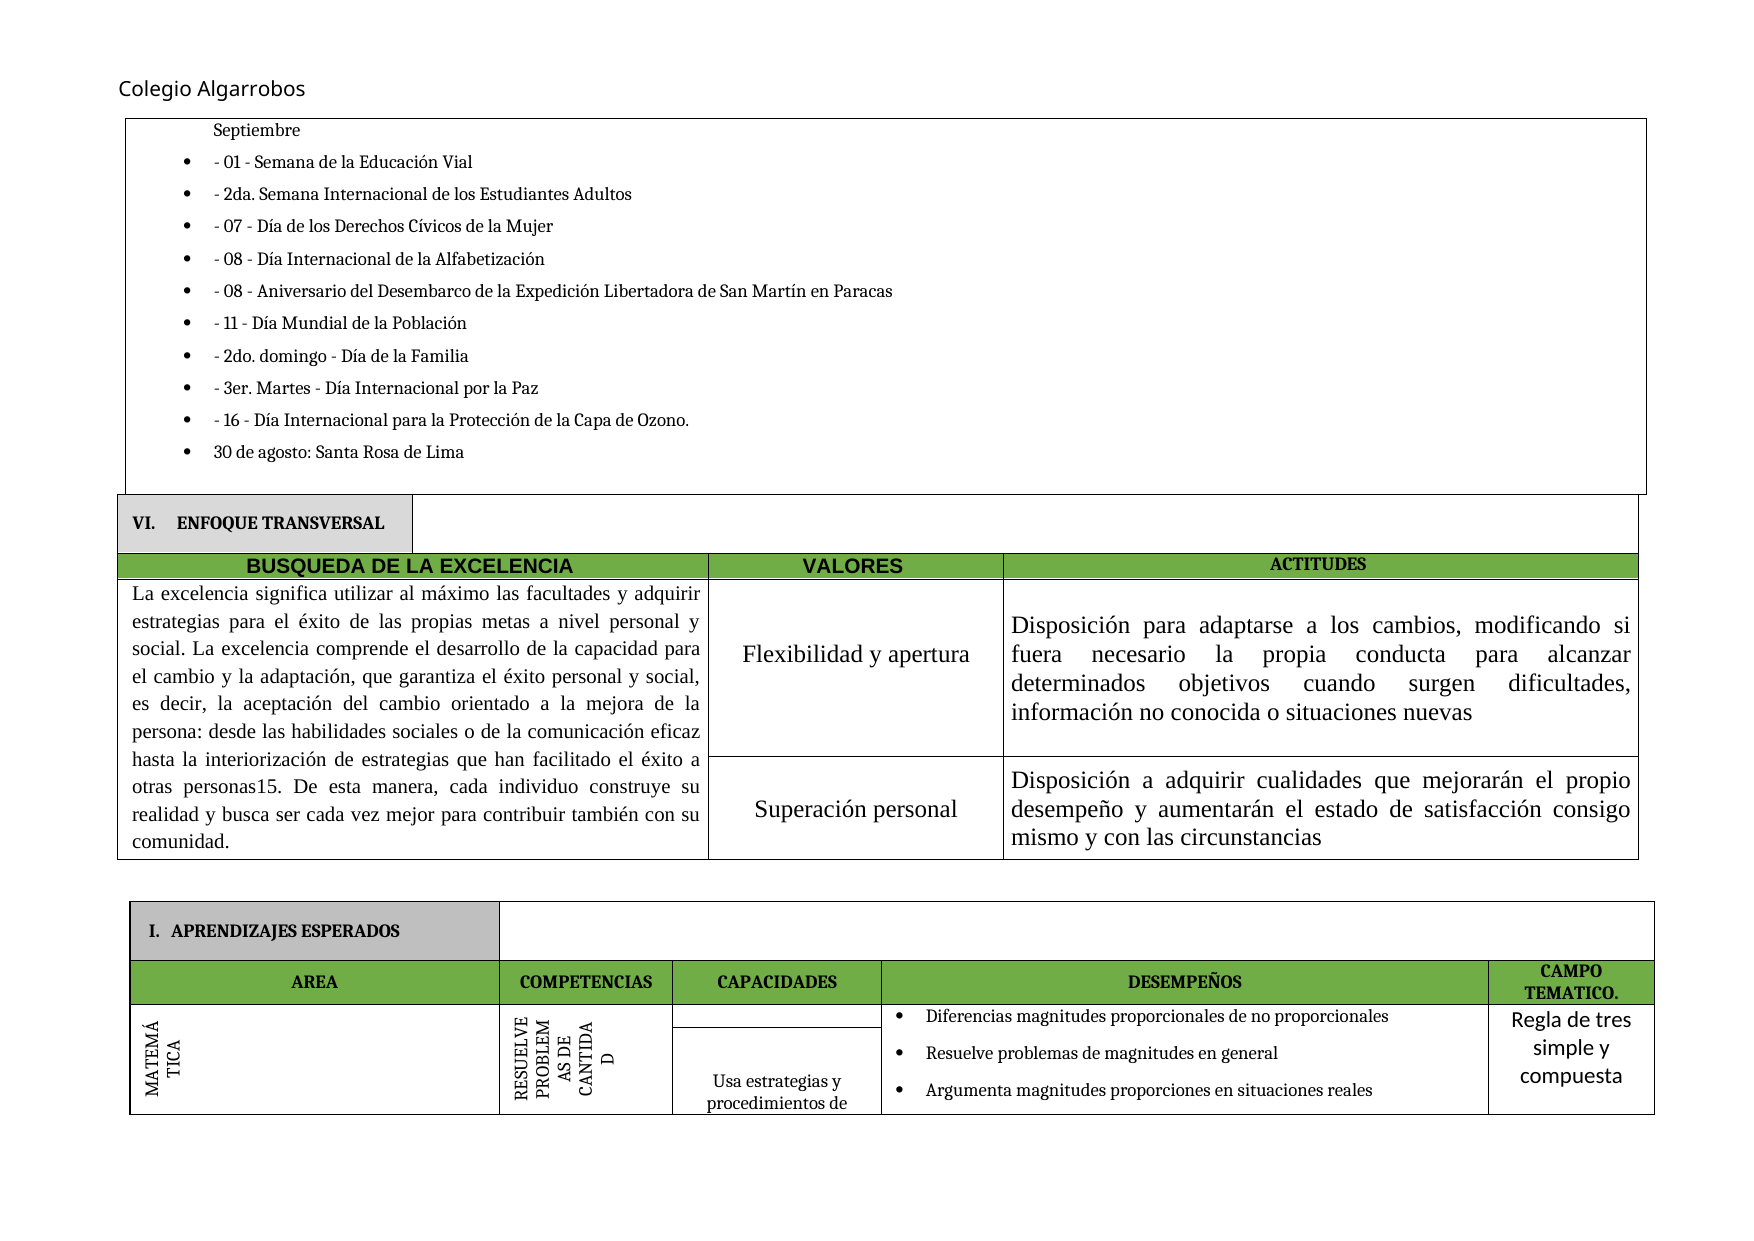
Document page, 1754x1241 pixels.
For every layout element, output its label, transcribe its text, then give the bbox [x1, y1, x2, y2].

table_cell ACTITUDES [1004, 554, 1638, 578]
table_cell Diferencias magnitudes proporcionales de no proporcionales Resuelve problemas de magnitudes en general Argumenta magnitudes proporciones en situaciones reales Identifica las magnitudes proporcionales directa o inversa Resuelve problemas de regla de tres [882, 1005, 1488, 1114]
table_cell VALORES [709, 554, 1003, 578]
table_cell MATEMÁTICA [131, 1005, 499, 1114]
table_header [500, 902, 1654, 960]
table_cell COMPETENCIAS [500, 961, 672, 1004]
table_cell [413, 495, 1638, 552]
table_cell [126, 119, 1646, 493]
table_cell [673, 1028, 881, 1114]
table_cell CAPACIDADES [673, 961, 881, 1004]
table_cell RESUELVE PROBLEMAS DE CANTIDAD [500, 1005, 672, 1114]
table_cell ENFOQUE TRANSVERSAL [118, 495, 412, 552]
table_cell Regla de tres simple y compuesta Magnitudes proporcionales [1489, 1005, 1654, 1114]
table_cell Superación personal [709, 757, 1003, 859]
table_cell [673, 1005, 881, 1027]
table_cell Disposición para adaptarse a los cambios, modificando si fuera necesario la propia conducta para alcanzar determinados objetivos cuando surgen dificultades, información no conocida o situaciones nuevas [1004, 580, 1638, 756]
table_cell CAMPO TEMATICO. [1489, 961, 1654, 1004]
table_cell Disposición a adquirir cualidades que mejorarán el propio desempeño y aumentarán el estado de satisfacción consigo mismo y con las circunstancias [1004, 757, 1638, 859]
table_cell DESEMPEÑOS [882, 961, 1488, 1004]
table_header APRENDIZAJES ESPERADOS [131, 902, 499, 960]
table_cell AREA [131, 961, 499, 1004]
table_cell BUSQUEDA DE LA EXCELENCIA [118, 554, 708, 578]
table_cell La excelencia significa utilizar al máximo las facultades y adquirir estrategias para el éxito de las propias metas a nivel personal y social. La excelencia comprende el desarrollo de la capacidad para el cambio y la adaptación, que garantiza el éxito personal y social, es decir, la aceptación del cambio orientado a la mejora de la persona: desde las habilidades sociales o de la comunicación eficaz hasta la interiorización de estrategias que han facilitado el éxito a otras personas15. De esta manera, cada individuo construye su realidad y busca ser cada vez mejor para contribuir también con su comunidad. [118, 580, 708, 859]
table_cell Flexibilidad y apertura [709, 580, 1003, 756]
